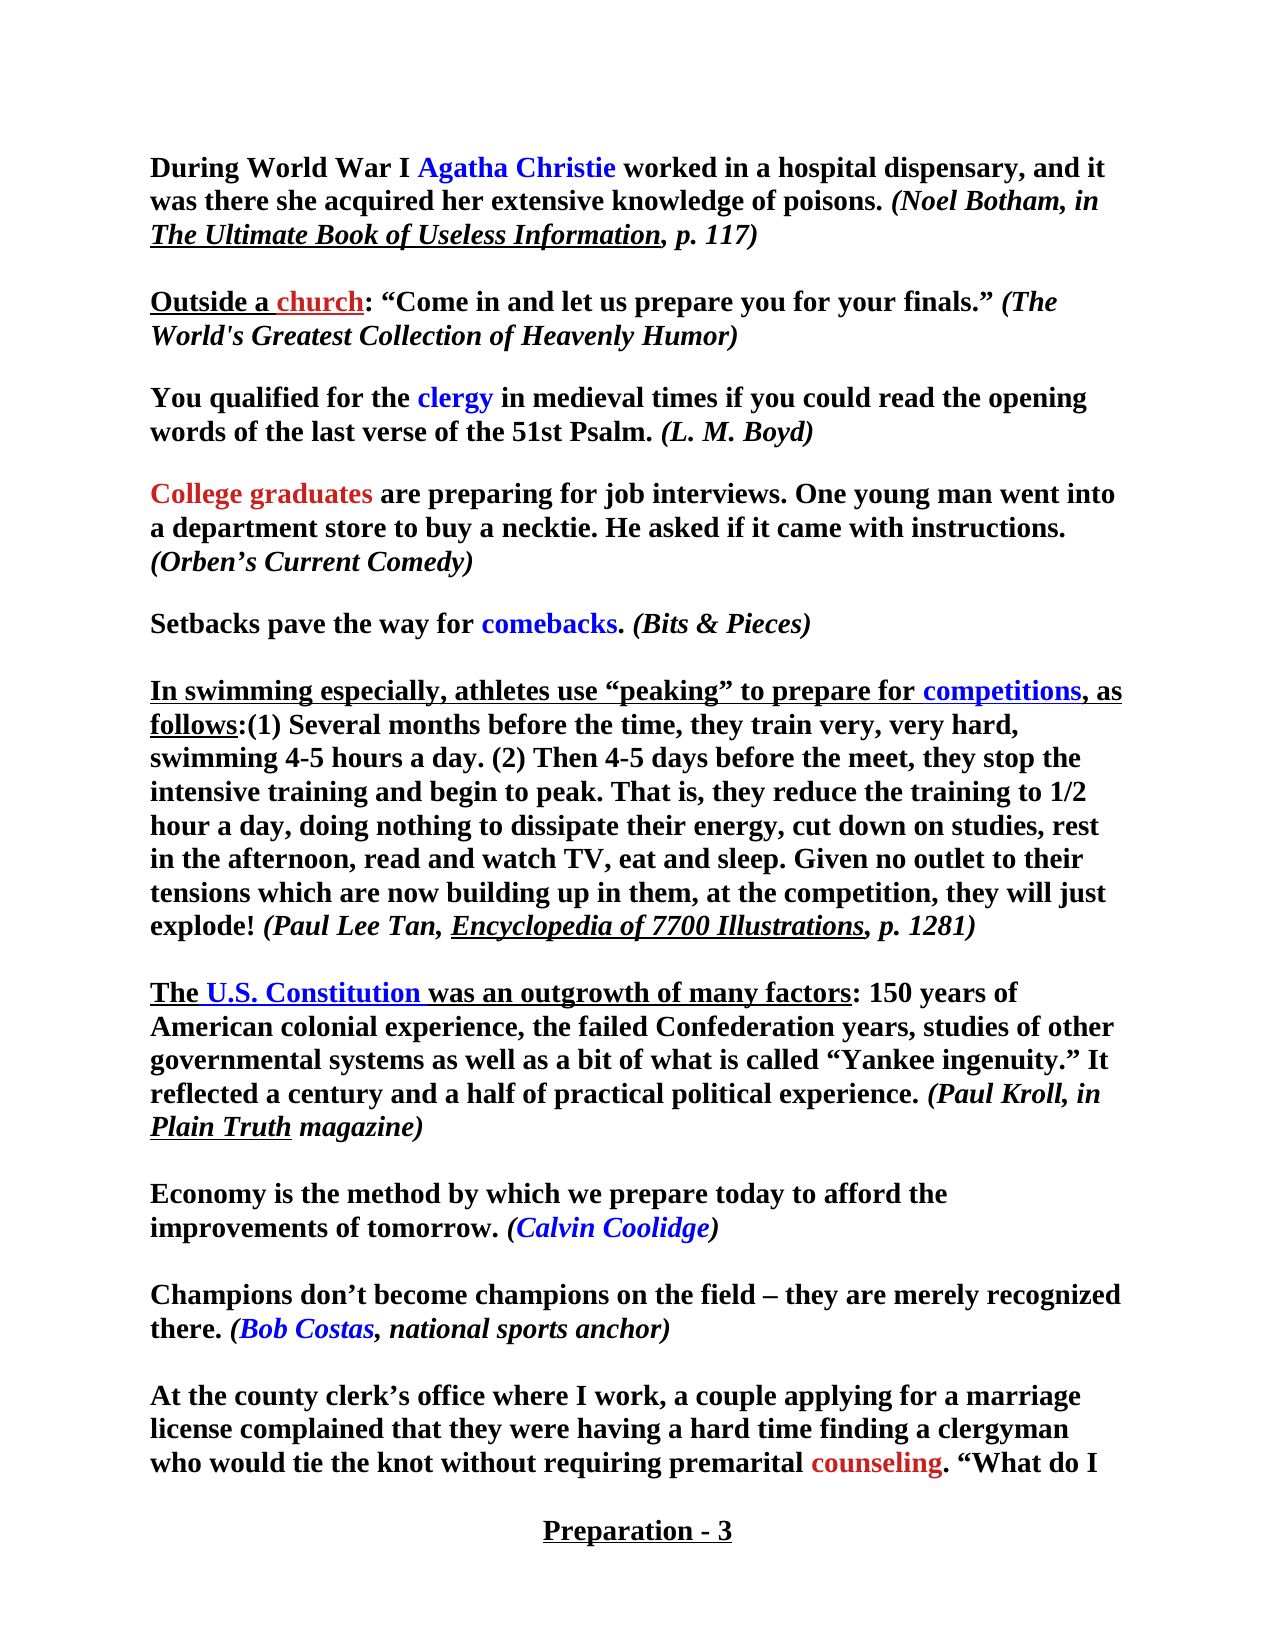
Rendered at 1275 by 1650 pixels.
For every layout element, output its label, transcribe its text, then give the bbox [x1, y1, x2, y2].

text In swimming especially, athletes use “peaking” to prepare for competitions, as follows:(1) Several months before the time, they train very, very hard, swimming 4-5 hours a day. (2) Then 4-5 days before the meet, they stop the intensive training and begin to peak. That is, they reduce the training to 1/2 hour a day, doing nothing to dissipate their energy, cut down on studies, rest in the afternoon, read and watch TV, eat and sleep. Given no outlet to their tensions which are now building up in them, at the competition, they will just explode! (Paul Lee Tan, Encyclopedia of 7700 Illustrations, p. 1281) The U.S. Constitution was an outgrowth of many factors: 150 years of American colonial experience, the failed Confederation years, studies of other governmental systems as well as a bit of what is called “Yankee ingenuity.” It reflected a century and a half of practical political experience. (Paul Kroll, in Plain Truth magazine) [150, 673, 1125, 1143]
text College graduates are preparing for job interviews. One young man went into a department store to buy a necktie. He asked if it came with instructions. (Orben’s Current Comedy) [150, 477, 1125, 577]
text Outside a church: “Come in and let us prepare you for your finals.” (The World's Greatest Collection of Heavenly Humor) [150, 284, 1125, 351]
text During World War I Agatha Christie worked in a hospital dispensary, and it was there she acquired her extensive knowledge of poisons. (Noel Botham, in The Ultimate Book of Useless Information, p. 117) [150, 150, 1125, 251]
text You qualified for the clergy in medieval times if you could read the opening words of the last verse of the 51st Psalm. (L. M. Boyd) [150, 380, 1125, 447]
text Champions don’t become champions on the field – they are merely recognized there. (Bob Costas, national sports anchor) [150, 1277, 1125, 1344]
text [150, 1378, 1125, 1478]
text Setbacks pave the way for comebacks. (Bits & Pieces) [150, 606, 1125, 640]
text Economy is the method by which we prepare today to afford the improvements of tomorrow. (Calvin Coolidge) [150, 1177, 1125, 1244]
